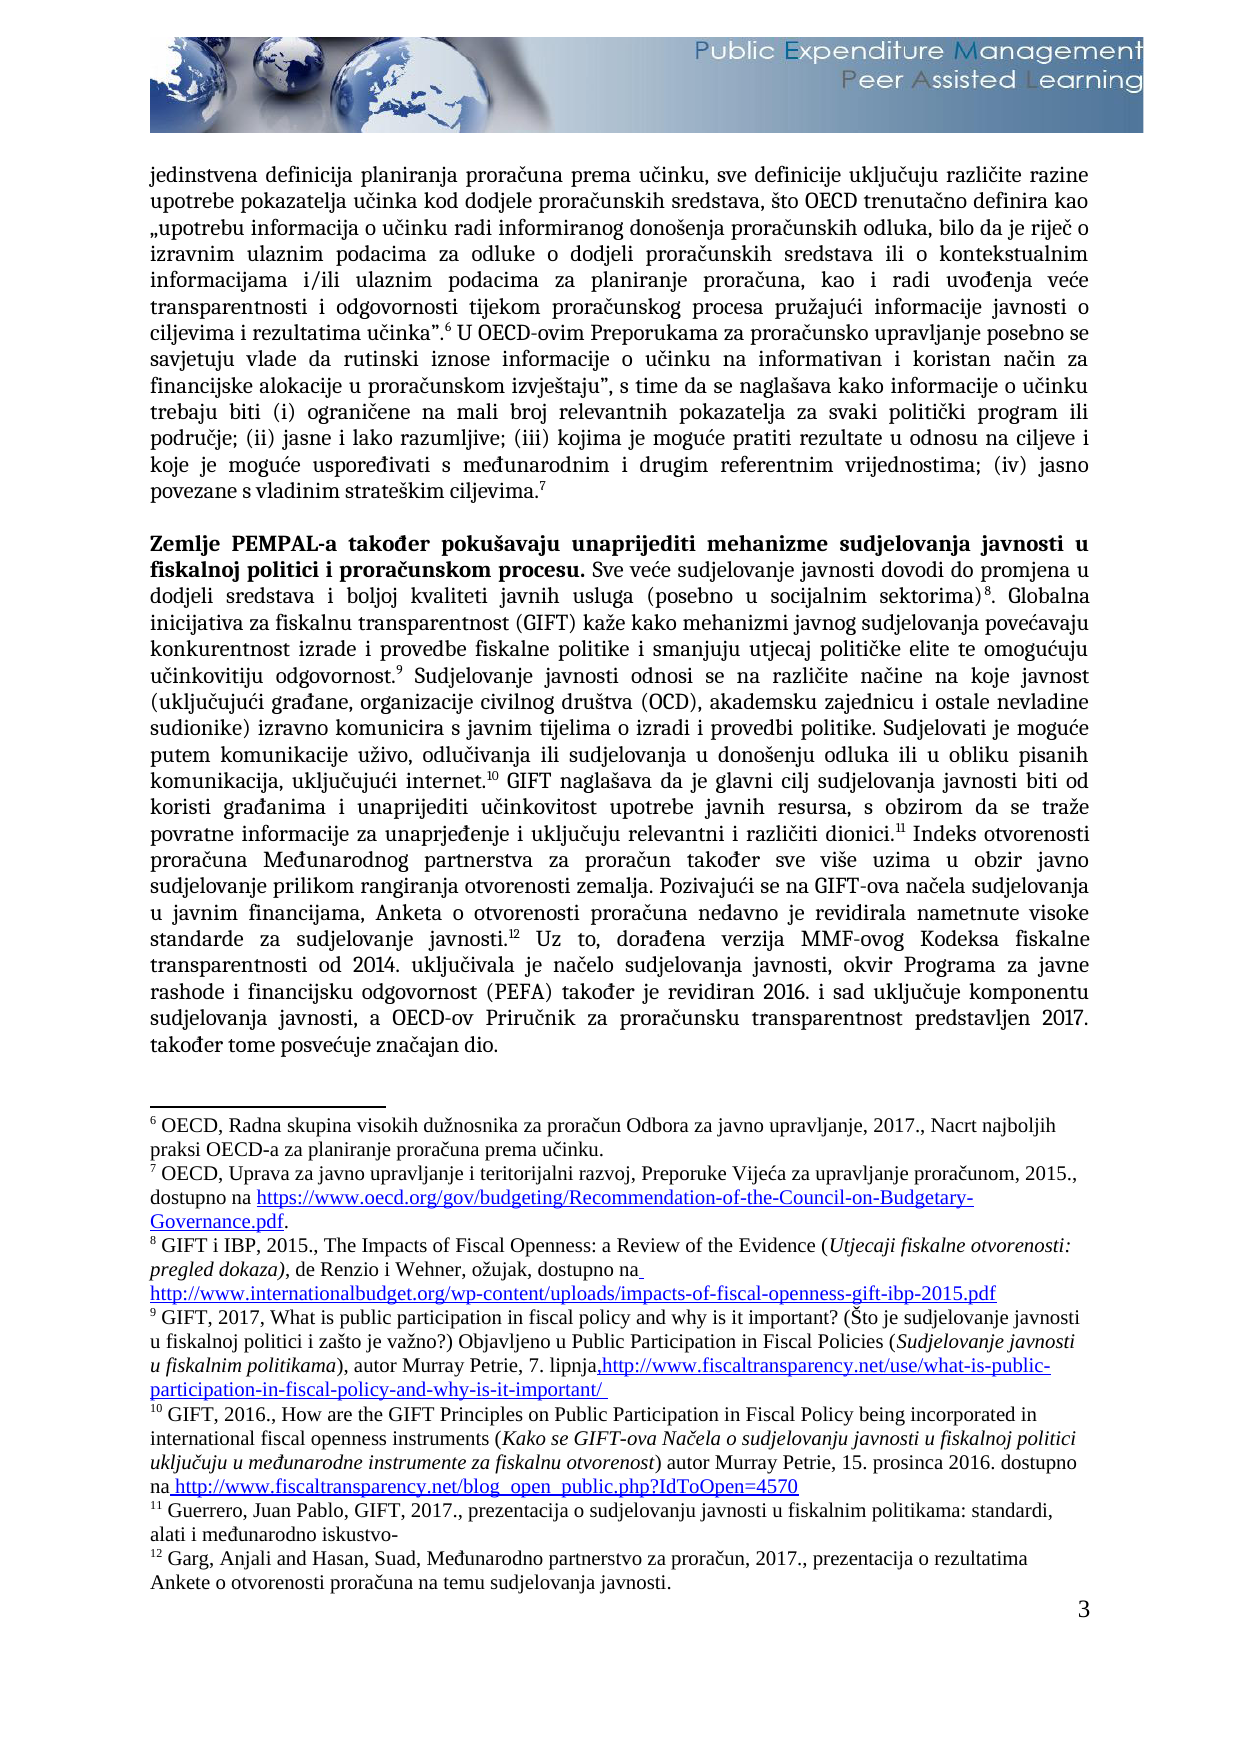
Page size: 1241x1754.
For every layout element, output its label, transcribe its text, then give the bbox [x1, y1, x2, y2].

text Većina zemalja PEMPAL-a nastavlja primjenjivati programsko planiranje i planiranje proračuna prema učinku i od velikog interesa im je upotrebljavati pokazatelje učinka u proračunskom procesu. Upotreba informacija o učinku omogućuje vladi da unaprijedi učinkovitost kod donošenja odluka o proračunskim alokacijama tako da se olakša određivanje prioriteta na temelju podataka. Pokazatelji učinka preusmjeravaju fokus planiranja proračuna s ulaznih informacija (poput plaća i kapitalnih troškova) na izlazne rezultate i krajnje ishode. Time definiranje pokazatelja učinka i postavljanje osnovnih i ciljnih vrijednosti pretvara očekivane rezultate programa/politika u alat za praćenje. Kontinuiran rutinski proces prikupljanja podataka o učinku i njihova analiza pomažu vladi da razumije do koje su mjere ciljevi trenutačnih politika/mjera provedeni i da utvrdi potencijalne potrebe za njihovu prilagodbu. Iako ne postoji jedinstvena definicija planiranja proračuna prema učinku, sve definicije uključuju različite razine upotrebe pokazatelja učinka kod dodjele proračunskih sredstava, što OECD trenutačno definira kao „upotrebu informacija o učinku radi informiranog donošenja proračunskih odluka, bilo da je riječ o izravnim ulaznim podacima za odluke o dodjeli proračunskih sredstava ili o kontekstualnim informacijama i/ili ulaznim podacima za planiranje proračuna, kao i radi uvođenja veće transparentnosti i odgovornosti tijekom proračunskog procesa pružajući informacije javnosti o ciljevima i rezultatima učinka”. U OECD-ovim Preporukama za proračunsko upravljanje posebno se savjetuju vlade da rutinski iznose informacije o učinku na informativan i koristan način za financijske alokacije u proračunskom izvještaju”, s time da se naglašava kako informacije o učinku trebaju biti (i) ograničene na mali broj relevantnih pokazatelja za svaki politički program ili područje; (ii) jasne i lako razumljive; (iii) kojima je moguće pratiti rezultate u odnosu na ciljeve i koje je moguće uspoređivati s međunarodnim i drugim referentnim vrijednostima; (iv) jasno povezane s vladinim strateškim ciljevima. [150, 162, 1090, 504]
text Zemlje PEMPAL-a također pokušavaju unaprijediti mehanizme sudjelovanja javnosti u fiskalnoj politici i proračunskom procesu. Sve veće sudjelovanje javnosti dovodi do promjena u dodjeli sredstava i boljoj kvaliteti javnih usluga (posebno u socijalnim sektorima). Globalna inicijativa za fiskalnu transparentnost (GIFT) kaže kako mehanizmi javnog sudjelovanja povećavaju konkurentnost izrade i provedbe fiskalne politike i smanjuju utjecaj političke elite te omogućuju učinkovitiju odgovornost. Sudjelovanje javnosti odnosi se na različite načine na koje javnost (uključujući građane, organizacije civilnog društva (OCD), akademsku zajednicu i ostale nevladine sudionike) izravno komunicira s javnim tijelima o izradi i provedbi politike. Sudjelovati je moguće putem komunikacije uživo, odlučivanja ili sudjelovanja u donošenju odluka ili u obliku pisanih komunikacija, uključujući internet. GIFT naglašava da je glavni cilj sudjelovanja javnosti biti od koristi građanima i unaprijediti učinkovitost upotrebe javnih resursa, s obzirom da se traže povratne informacije za unaprjeđenje i uključuju relevantni i različiti dionici. Indeks otvorenosti proračuna Međunarodnog partnerstva za proračun također sve više uzima u obzir javno sudjelovanje prilikom rangiranja otvorenosti zemalja. Pozivajući se na GIFT-ova načela sudjelovanja u javnim financijama, Anketa o otvorenosti proračuna nedavno je revidirala nametnute visoke standarde za sudjelovanje javnosti. Uz to, dorađena verzija MMF-ovog Kodeksa fiskalne transparentnosti od 2014. uključivala je načelo sudjelovanja javnosti, okvir Programa za javne rashode i financijsku odgovornost (PEFA) također je revidiran 2016. i sad uključuje komponentu sudjelovanja javnosti, a OECD-ov Priručnik za proračunsku transparentnost predstavljen 2017. također tome posvećuje značajan dio. [150, 531, 1090, 1058]
